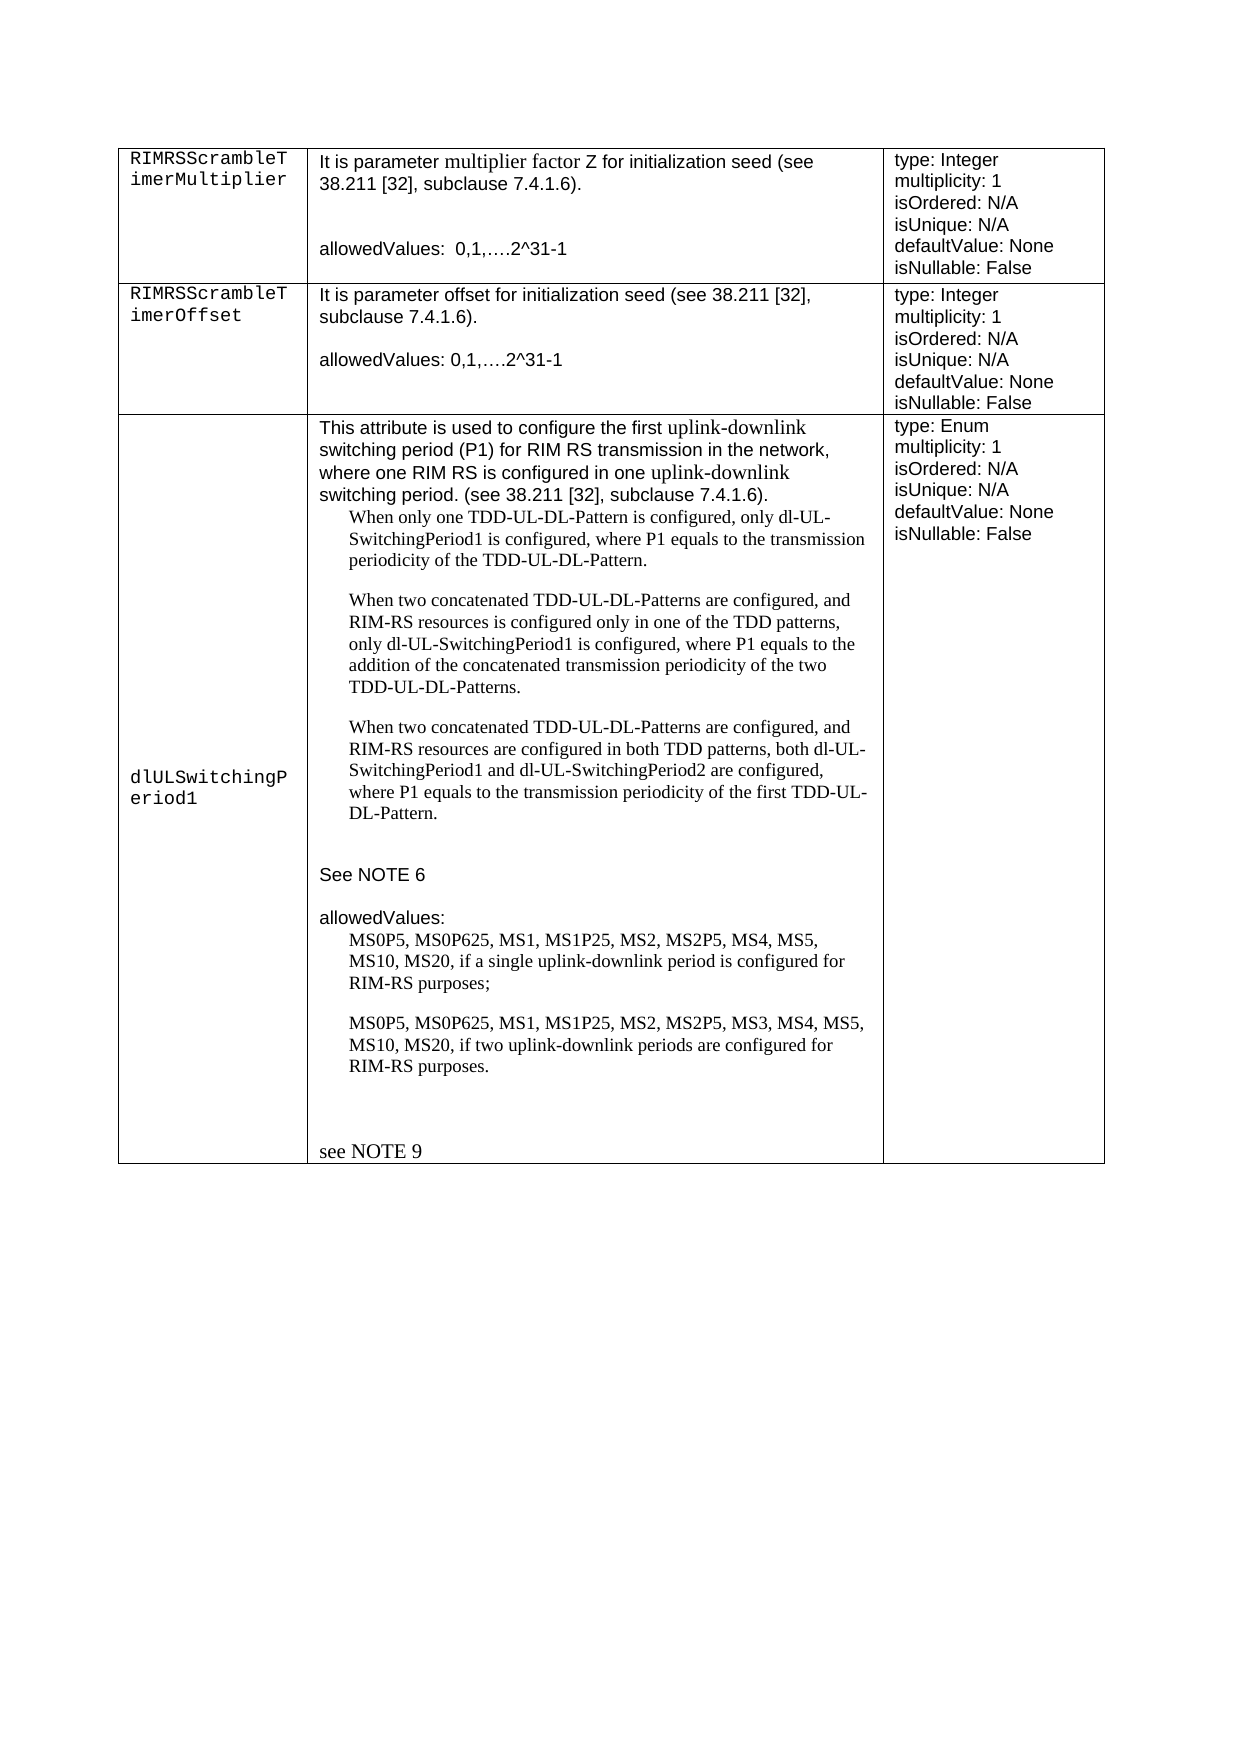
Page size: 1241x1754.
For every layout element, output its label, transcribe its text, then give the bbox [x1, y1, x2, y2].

table_cell type: Enum multiplicity: 1 isOrdered: N/A isUnique: N/A defaultValue: None isNullable: False [884, 415, 1104, 1163]
table_cell RIMRSScrambleTimerOffset [119, 284, 307, 413]
table_cell type: Integer multiplicity: 1 isOrdered: N/A isUnique: N/A defaultValue: None isNullable: False [884, 284, 1104, 413]
table_cell It is parameter offset for initialization seed (see 38.211 [32], subclause 7.4.1.6). allowedValues: 0,1,….2^31-1 [308, 284, 883, 413]
table_cell type: Integer multiplicity: 1 isOrdered: N/A isUnique: N/A defaultValue: None isNullable: False [884, 149, 1104, 283]
table_cell dlULSwitchingPeriod1 [119, 415, 307, 1163]
table_cell This attribute is used to configure the first uplink-downlink switching period (P1) for RIM RS transmission in the network, where one RIM RS is configured in one uplink-downlink switching period. (see 38.211 [32], subclause 7.4.1.6). When only one TDD-UL-DL-Pattern is configured, only dl-UL-SwitchingPeriod1 is configured, where P1 equals to the transmission periodicity of the TDD-UL-DL-Pattern. When two concatenated TDD-UL-DL-Patterns are configured, and RIM-RS resources is configured only in one of the TDD patterns, only dl-UL-SwitchingPeriod1 is configured, where P1 equals to the addition of the concatenated transmission periodicity of the two TDD-UL-DL-Patterns. When two concatenated TDD-UL-DL-Patterns are configured, and RIM-RS resources are configured in both TDD patterns, both dl-UL-SwitchingPeriod1 and dl-UL-SwitchingPeriod2 are configured, where P1 equals to the transmission periodicity of the first TDD-UL-DL-Pattern. See NOTE 6 allowedValues: MS0P5, MS0P625, MS1, MS1P25, MS2, MS2P5, MS4, MS5, MS10, MS20, if a single uplink-downlink period is configured for RIM-RS purposes; MS0P5, MS0P625, MS1, MS1P25, MS2, MS2P5, MS3, MS4, MS5, MS10, MS20, if two uplink-downlink periods are configured for RIM-RS purposes. see NOTE 9 [308, 415, 883, 1163]
table_cell RIMRSScrambleTimerMultiplier [119, 149, 307, 283]
table_cell It is parameter multiplier factor Z for initialization seed (see 38.211 [32], subclause 7.4.1.6). allowedValues: 0,1,….2^31-1 [308, 149, 883, 283]
